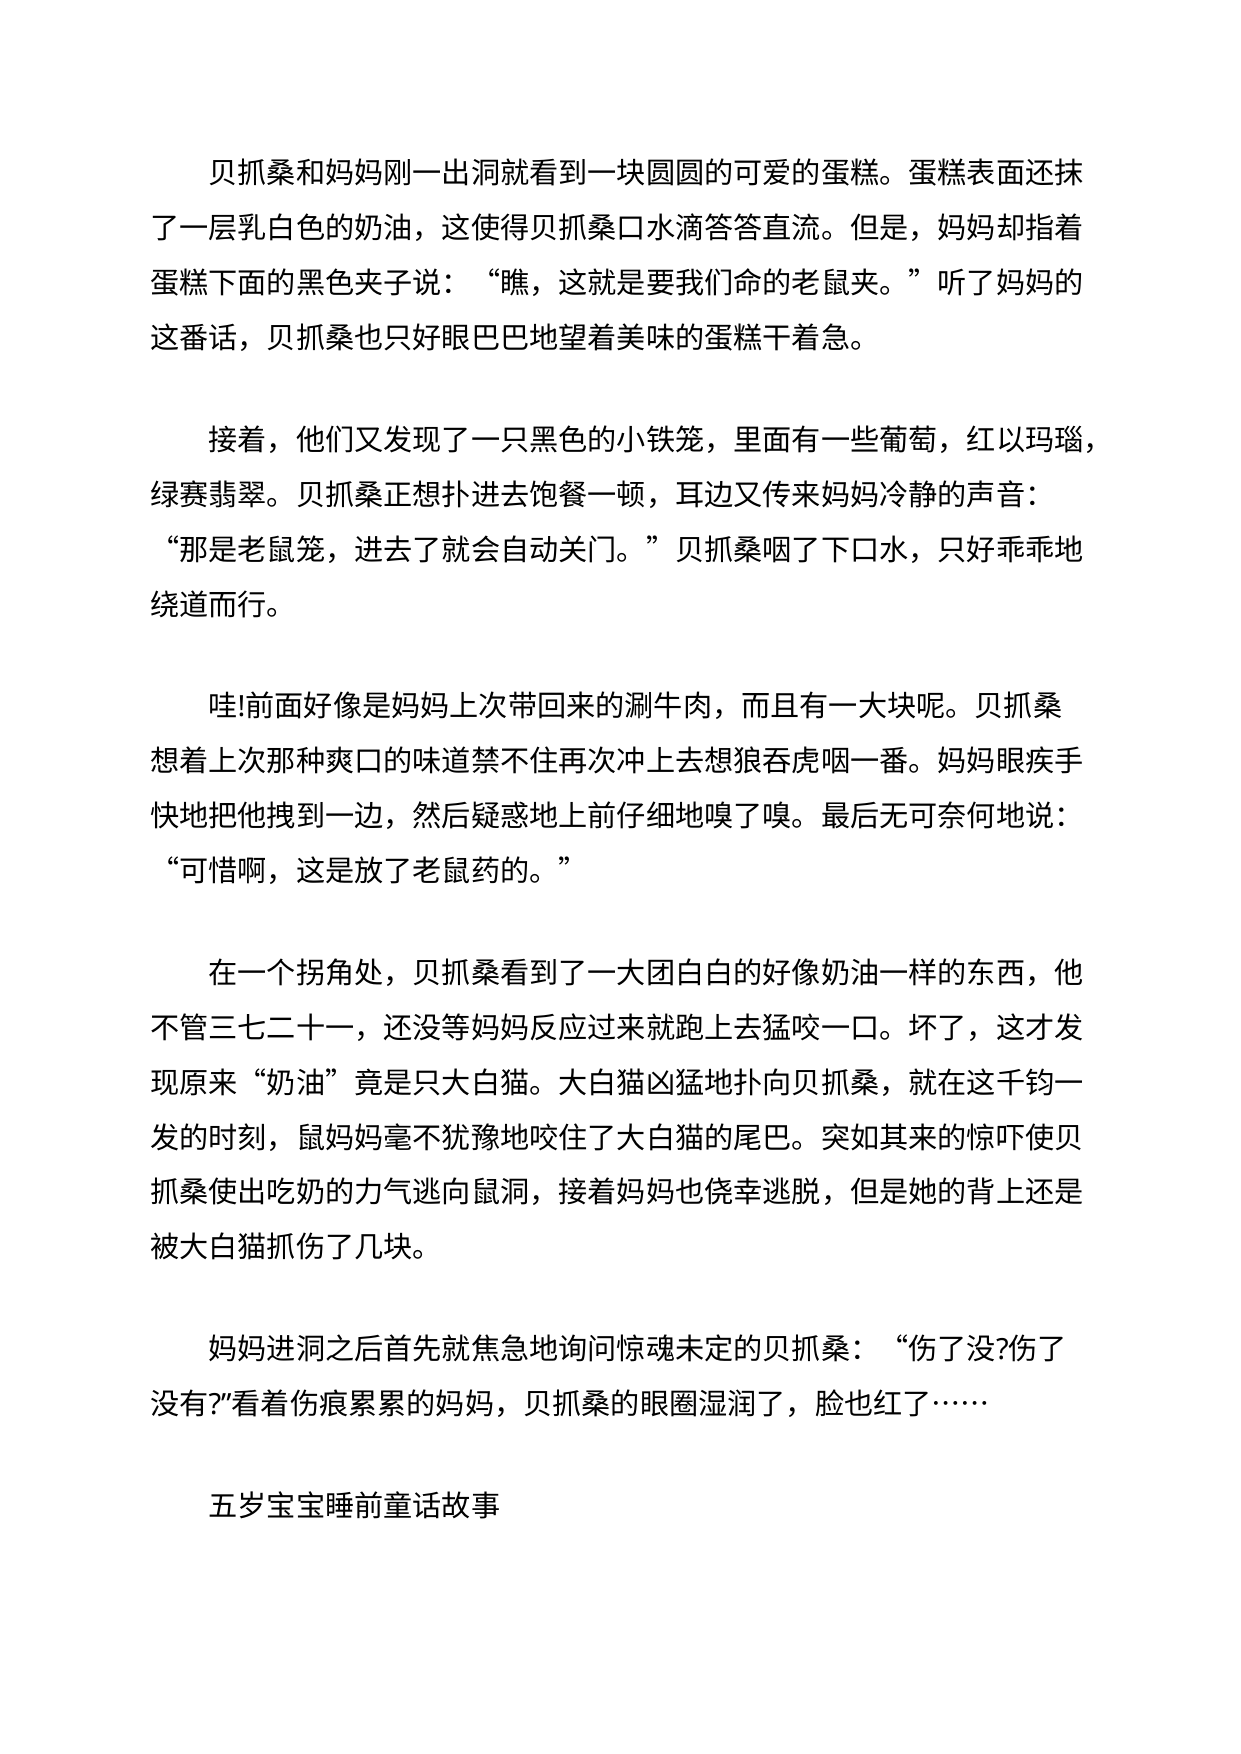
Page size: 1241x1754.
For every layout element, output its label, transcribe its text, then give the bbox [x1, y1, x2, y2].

text 接着，他们又发现了一只黑色的小铁笼，里面有一些葡萄，红以玛瑙，绿赛翡翠。贝抓桑正想扑进去饱餐一顿，耳边又传来妈妈冷静的声音：“那是老鼠笼，进去了就会自动关门。”贝抓桑咽了下口水，只好乖乖地绕道而行。 [150, 416, 1090, 623]
text 妈妈进洞之后首先就焦急地询问惊魂未定的贝抓桑：“伤了没?伤了没有?”看着伤痕累累的妈妈，贝抓桑的眼圈湿润了，脸也红了…… [150, 1326, 1090, 1423]
text 贝抓桑和妈妈刚一出洞就看到一块圆圆的可爱的蛋糕。蛋糕表面还抹了一层乳白色的奶油，这使得贝抓桑口水滴答答直流。但是，妈妈却指着蛋糕下面的黑色夹子说：“瞧，这就是要我们命的老鼠夹。”听了妈妈的这番话，贝抓桑也只好眼巴巴地望着美味的蛋糕干着急。 [150, 150, 1090, 357]
text 五岁宝宝睡前童话故事 [150, 1483, 1090, 1525]
text 哇!前面好像是妈妈上次带回来的涮牛肉，而且有一大块呢。贝抓桑想着上次那种爽口的味道禁不住再次冲上去想狼吞虎咽一番。妈妈眼疾手快地把他拽到一边，然后疑惑地上前仔细地嗅了嗅。最后无可奈何地说：“可惜啊，这是放了老鼠药的。” [150, 683, 1090, 890]
text 在一个拐角处，贝抓桑看到了一大团白白的好像奶油一样的东西，他不管三七二十一，还没等妈妈反应过来就跑上去猛咬一口。坏了，这才发现原来“奶油”竟是只大白猫。大白猫凶猛地扑向贝抓桑，就在这千钧一发的时刻，鼠妈妈毫不犹豫地咬住了大白猫的尾巴。突如其来的惊吓使贝抓桑使出吃奶的力气逃向鼠洞，接着妈妈也侥幸逃脱，但是她的背上还是被大白猫抓伤了几块。 [150, 949, 1090, 1266]
